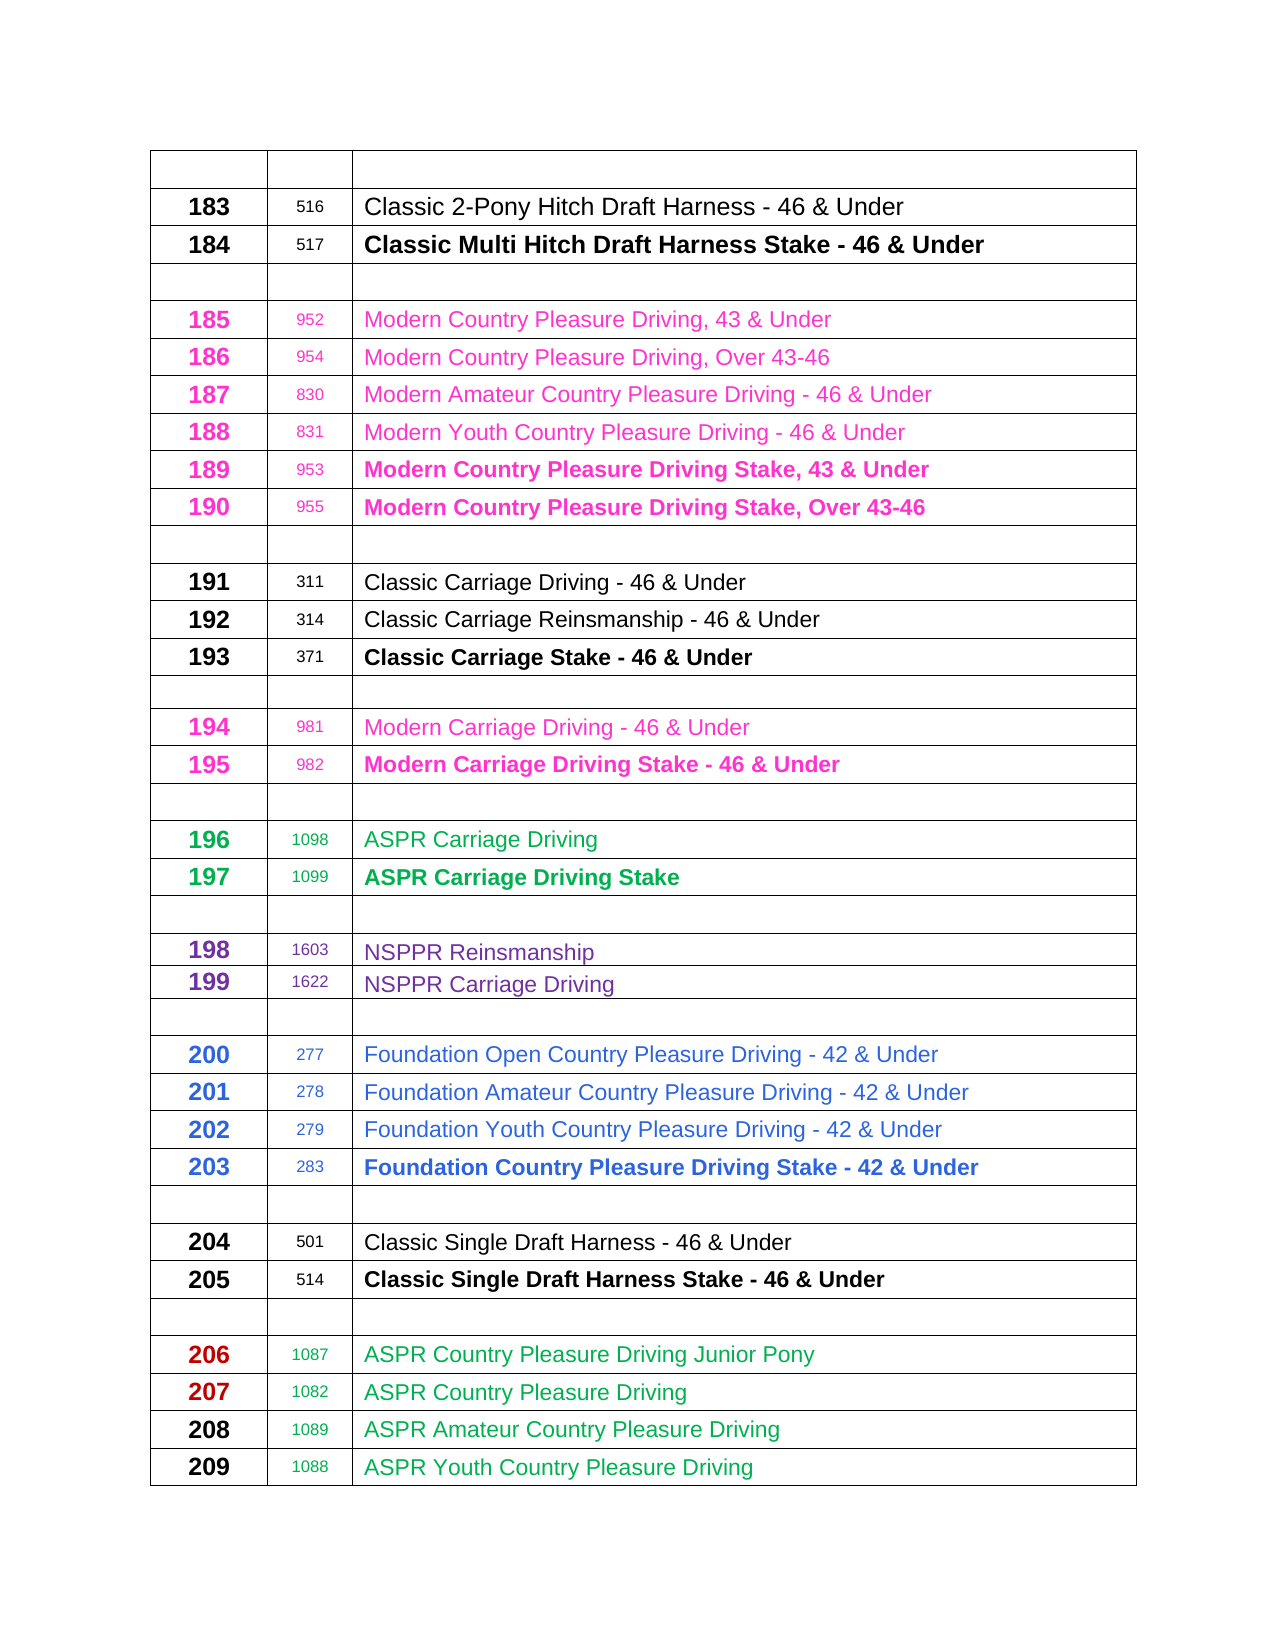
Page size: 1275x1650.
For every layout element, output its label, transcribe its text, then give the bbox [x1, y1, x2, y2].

table_cell 514 [268, 1261, 352, 1297]
table_cell Foundation Amateur Country Pleasure Driving - 42 & Under [353, 1074, 1136, 1110]
table_cell ASPR Country Pleasure Driving Junior Pony [353, 1336, 1136, 1372]
table_cell Modern Country Pleasure Driving, 43 & Under [353, 301, 1136, 337]
table_cell 209 [151, 1449, 267, 1485]
table_cell [353, 999, 1136, 1035]
table_cell Classic Carriage Driving - 46 & Under [353, 564, 1136, 600]
table_cell 1082 [268, 1374, 352, 1410]
table_cell Modern Country Pleasure Driving Stake, 43 & Under [353, 451, 1136, 487]
table_cell [353, 526, 1136, 562]
table_cell 205 [151, 1261, 267, 1297]
table_cell 1087 [268, 1336, 352, 1372]
table_cell 201 [151, 1074, 267, 1110]
table_cell ASPR Country Pleasure Driving [353, 1374, 1136, 1410]
table_cell Foundation Youth Country Pleasure Driving - 42 & Under [353, 1111, 1136, 1147]
table_cell 981 [268, 709, 352, 745]
table_cell 283 [268, 1149, 352, 1185]
table_cell 208 [151, 1411, 267, 1447]
table_cell 278 [268, 1074, 352, 1110]
table_cell ASPR Carriage Driving [353, 821, 1136, 857]
table_cell 277 [268, 1036, 352, 1072]
table_cell Classic 2-Pony Hitch Draft Harness - 46 & Under [353, 189, 1136, 225]
table_cell 199 [151, 966, 267, 997]
table_cell Foundation Open Country Pleasure Driving - 42 & Under [353, 1036, 1136, 1072]
table_cell 830 [268, 376, 352, 412]
table_cell [151, 526, 267, 562]
table_cell [268, 526, 352, 562]
table_cell 311 [268, 564, 352, 600]
table_cell 185 [151, 301, 267, 337]
table_cell 204 [151, 1224, 267, 1260]
table_cell 191 [151, 564, 267, 600]
table_cell 1603 [268, 934, 352, 965]
table_cell [353, 151, 1136, 187]
table_cell [268, 999, 352, 1035]
table_cell [151, 999, 267, 1035]
table_cell 202 [151, 1111, 267, 1147]
table_cell [353, 784, 1136, 820]
table_cell Classic Carriage Reinsmanship - 46 & Under [353, 601, 1136, 637]
table_cell 190 [151, 489, 267, 525]
table_cell 1088 [268, 1449, 352, 1485]
table_cell 188 [151, 414, 267, 450]
table_cell 192 [151, 601, 267, 637]
table_cell [151, 1186, 267, 1222]
table_cell 187 [151, 376, 267, 412]
table_cell Classic Single Draft Harness Stake - 46 & Under [353, 1261, 1136, 1297]
table_cell 501 [268, 1224, 352, 1260]
table_cell 1622 [268, 966, 352, 997]
table_cell Classic Multi Hitch Draft Harness Stake - 46 & Under [353, 226, 1136, 262]
table_cell [268, 676, 352, 707]
table_cell 193 [151, 639, 267, 675]
table_cell 195 [151, 746, 267, 782]
table_cell ASPR Youth Country Pleasure Driving [353, 1449, 1136, 1485]
table_cell 203 [151, 1149, 267, 1185]
table_cell 279 [268, 1111, 352, 1147]
table_cell Modern Carriage Driving - 46 & Under [353, 709, 1136, 745]
table_cell [151, 1299, 267, 1335]
table_cell [353, 896, 1136, 932]
table_cell [151, 676, 267, 707]
table_cell 1099 [268, 859, 352, 895]
table_cell 197 [151, 859, 267, 895]
table_cell Modern Carriage Driving Stake - 46 & Under [353, 746, 1136, 782]
table_cell 953 [268, 451, 352, 487]
table_cell Modern Country Pleasure Driving, Over 43-46 [353, 339, 1136, 375]
table_cell 198 [151, 934, 267, 965]
table_cell [353, 1299, 1136, 1335]
table_cell 314 [268, 601, 352, 637]
table_cell 982 [268, 746, 352, 782]
table_cell [151, 151, 267, 187]
table_cell ASPR Carriage Driving Stake [353, 859, 1136, 895]
table_cell [268, 264, 352, 300]
table_cell [353, 676, 1136, 707]
table_cell [151, 264, 267, 300]
table_cell 831 [268, 414, 352, 450]
table_cell Classic Single Draft Harness - 46 & Under [353, 1224, 1136, 1260]
table_cell 196 [151, 821, 267, 857]
table_cell [151, 784, 267, 820]
table_cell 200 [151, 1036, 267, 1072]
table_cell Classic Carriage Stake - 46 & Under [353, 639, 1136, 675]
table_cell 955 [268, 489, 352, 525]
table_cell 952 [268, 301, 352, 337]
table_cell Modern Youth Country Pleasure Driving - 46 & Under [353, 414, 1136, 450]
table_cell 1098 [268, 821, 352, 857]
table_cell 371 [268, 639, 352, 675]
table_cell Modern Amateur Country Pleasure Driving - 46 & Under [353, 376, 1136, 412]
table_cell 207 [151, 1374, 267, 1410]
table_cell 954 [268, 339, 352, 375]
table_cell 184 [151, 226, 267, 262]
table_cell Foundation Country Pleasure Driving Stake - 42 & Under [353, 1149, 1136, 1185]
table_cell [268, 1186, 352, 1222]
table_cell [353, 1186, 1136, 1222]
table_cell ASPR Amateur Country Pleasure Driving [353, 1411, 1136, 1447]
table_cell NSPPR Carriage Driving [353, 966, 1136, 997]
table_cell 194 [151, 709, 267, 745]
table_cell 189 [151, 451, 267, 487]
table_cell [151, 896, 267, 932]
table_cell Modern Country Pleasure Driving Stake, Over 43-46 [353, 489, 1136, 525]
table_cell 186 [151, 339, 267, 375]
table_cell [353, 264, 1136, 300]
table_cell 206 [151, 1336, 267, 1372]
table_cell 516 [268, 189, 352, 225]
table_cell [268, 896, 352, 932]
table_cell [268, 151, 352, 187]
table_cell NSPPR Reinsmanship [353, 934, 1136, 965]
table_cell [268, 784, 352, 820]
table_cell 517 [268, 226, 352, 262]
table_cell 1089 [268, 1411, 352, 1447]
table_cell [268, 1299, 352, 1335]
table_cell 183 [151, 189, 267, 225]
